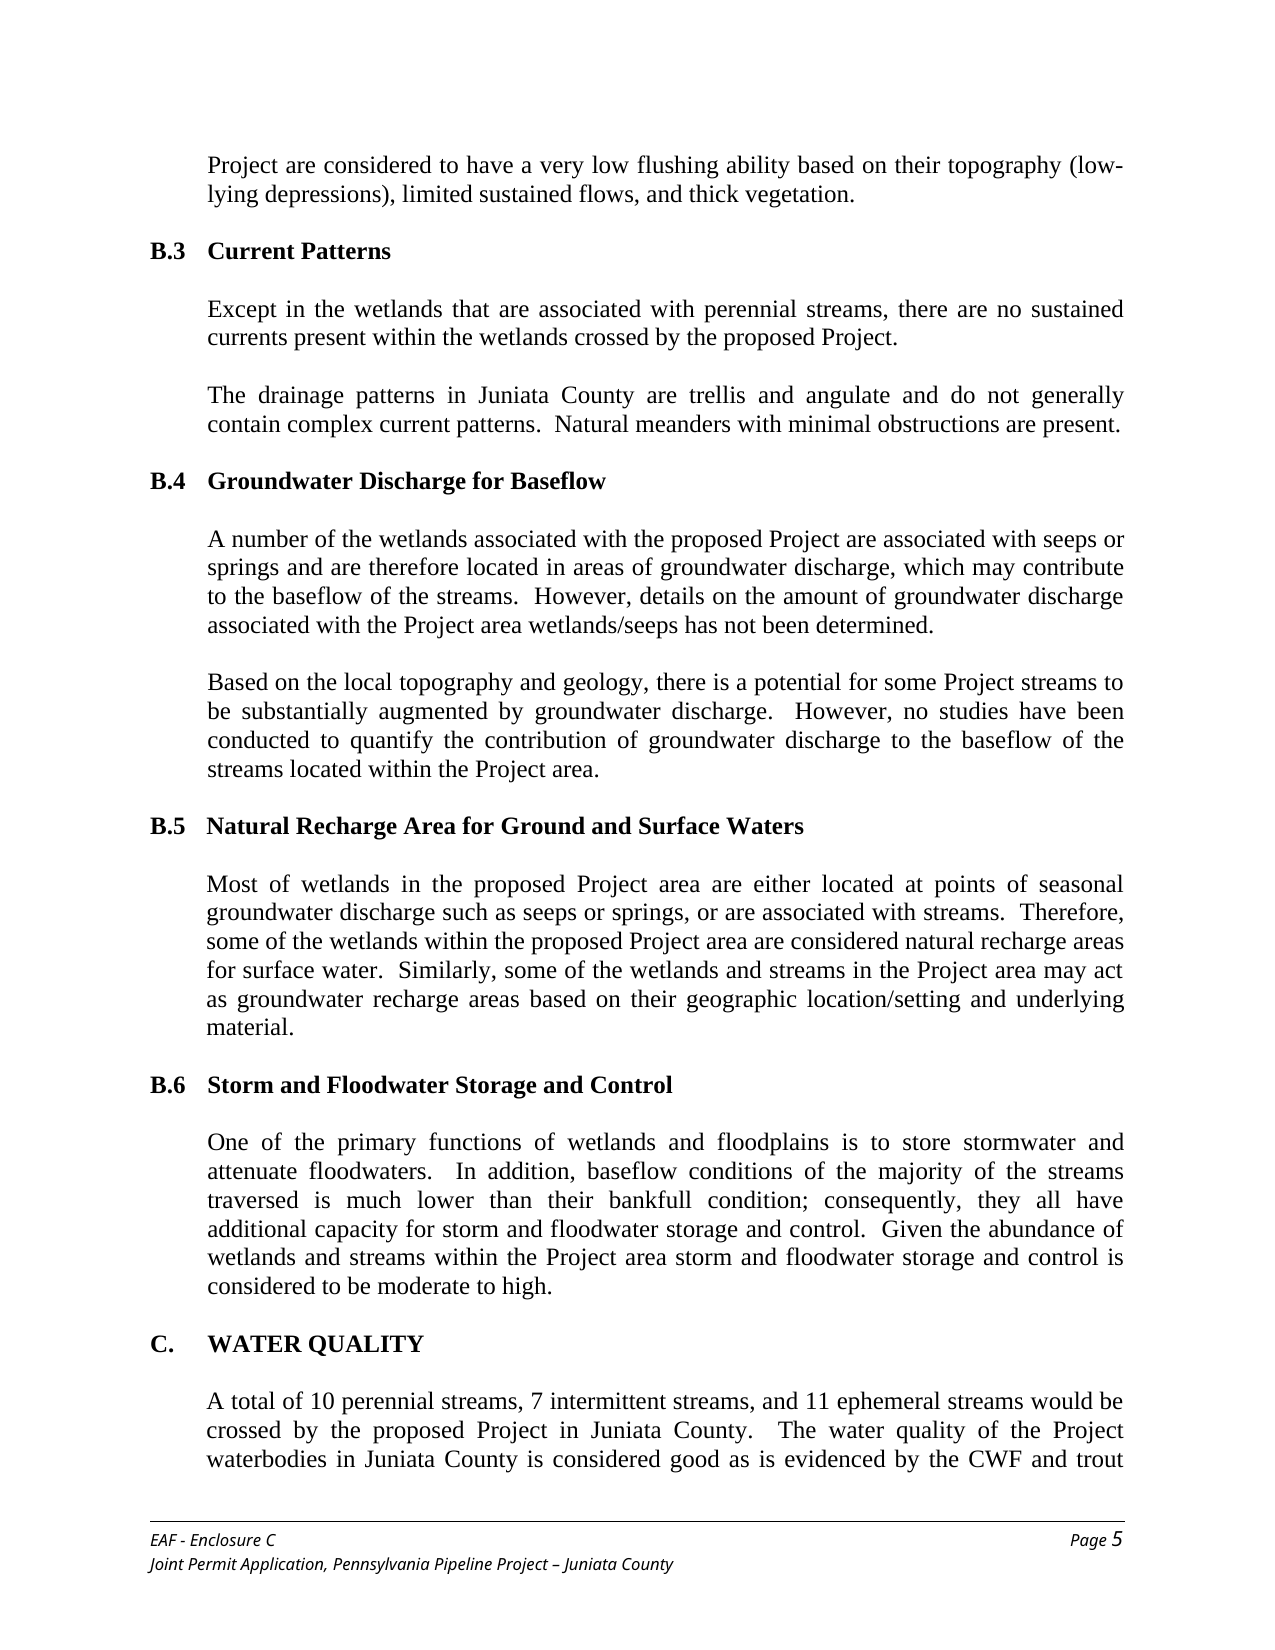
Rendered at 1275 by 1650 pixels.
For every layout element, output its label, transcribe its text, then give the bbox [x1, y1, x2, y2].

text Except in the wetlands that are associated with perennial streams, there are no sustained currents present within the wetlands crossed by the proposed Project. [207, 294, 1125, 351]
text B.4 Groundwater Discharge for Baseflow [150, 466, 1125, 495]
text One of the primary functions of wetlands and floodplains is to store stormwater and attenuate floodwaters. In addition, baseflow conditions of the majority of the streams traversed is much lower than their bankfull condition; consequently, they all have additional capacity for storm and floodwater storage and control. Given the abundance of wetlands and streams within the Project area storm and floodwater storage and control is considered to be moderate to high. [207, 1127, 1125, 1300]
subtitle B.5 Natural Recharge Area for Ground and Surface Waters [150, 811, 1125, 840]
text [206, 1386, 1125, 1472]
text The drainage patterns in Juniata County are trellis and angulate and do not generally contain complex current patterns. Natural meanders with minimal obstructions are present. [207, 380, 1125, 437]
text C. WATER QUALITY [150, 1329, 1125, 1357]
text B.3 Current Patterns [150, 236, 1125, 265]
subtitle B.6 Storm and Floodwater Storage and Control [150, 1070, 1125, 1099]
text A number of the wetlands associated with the proposed Project are associated with seeps or springs and are therefore located in areas of groundwater discharge, which may contribute to the baseflow of the streams. However, details on the amount of groundwater discharge associated with the Project area wetlands/seeps has not been determined. [207, 524, 1125, 639]
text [207, 150, 1125, 207]
text Most of wetlands in the proposed Project area are either located at points of seasonal groundwater discharge such as seeps or springs, or are associated with streams. Therefore, some of the wetlands within the proposed Project area are considered natural recharge areas for surface water. Similarly, some of the wetlands and streams in the Project area may act as groundwater recharge areas based on their geographic location/setting and underlying material. [206, 869, 1125, 1041]
text Based on the local topography and geology, there is a potential for some Project streams to be substantially augmented by groundwater discharge. However, no studies have been conducted to quantify the contribution of groundwater discharge to the baseflow of the streams located within the Project area. [207, 667, 1125, 782]
